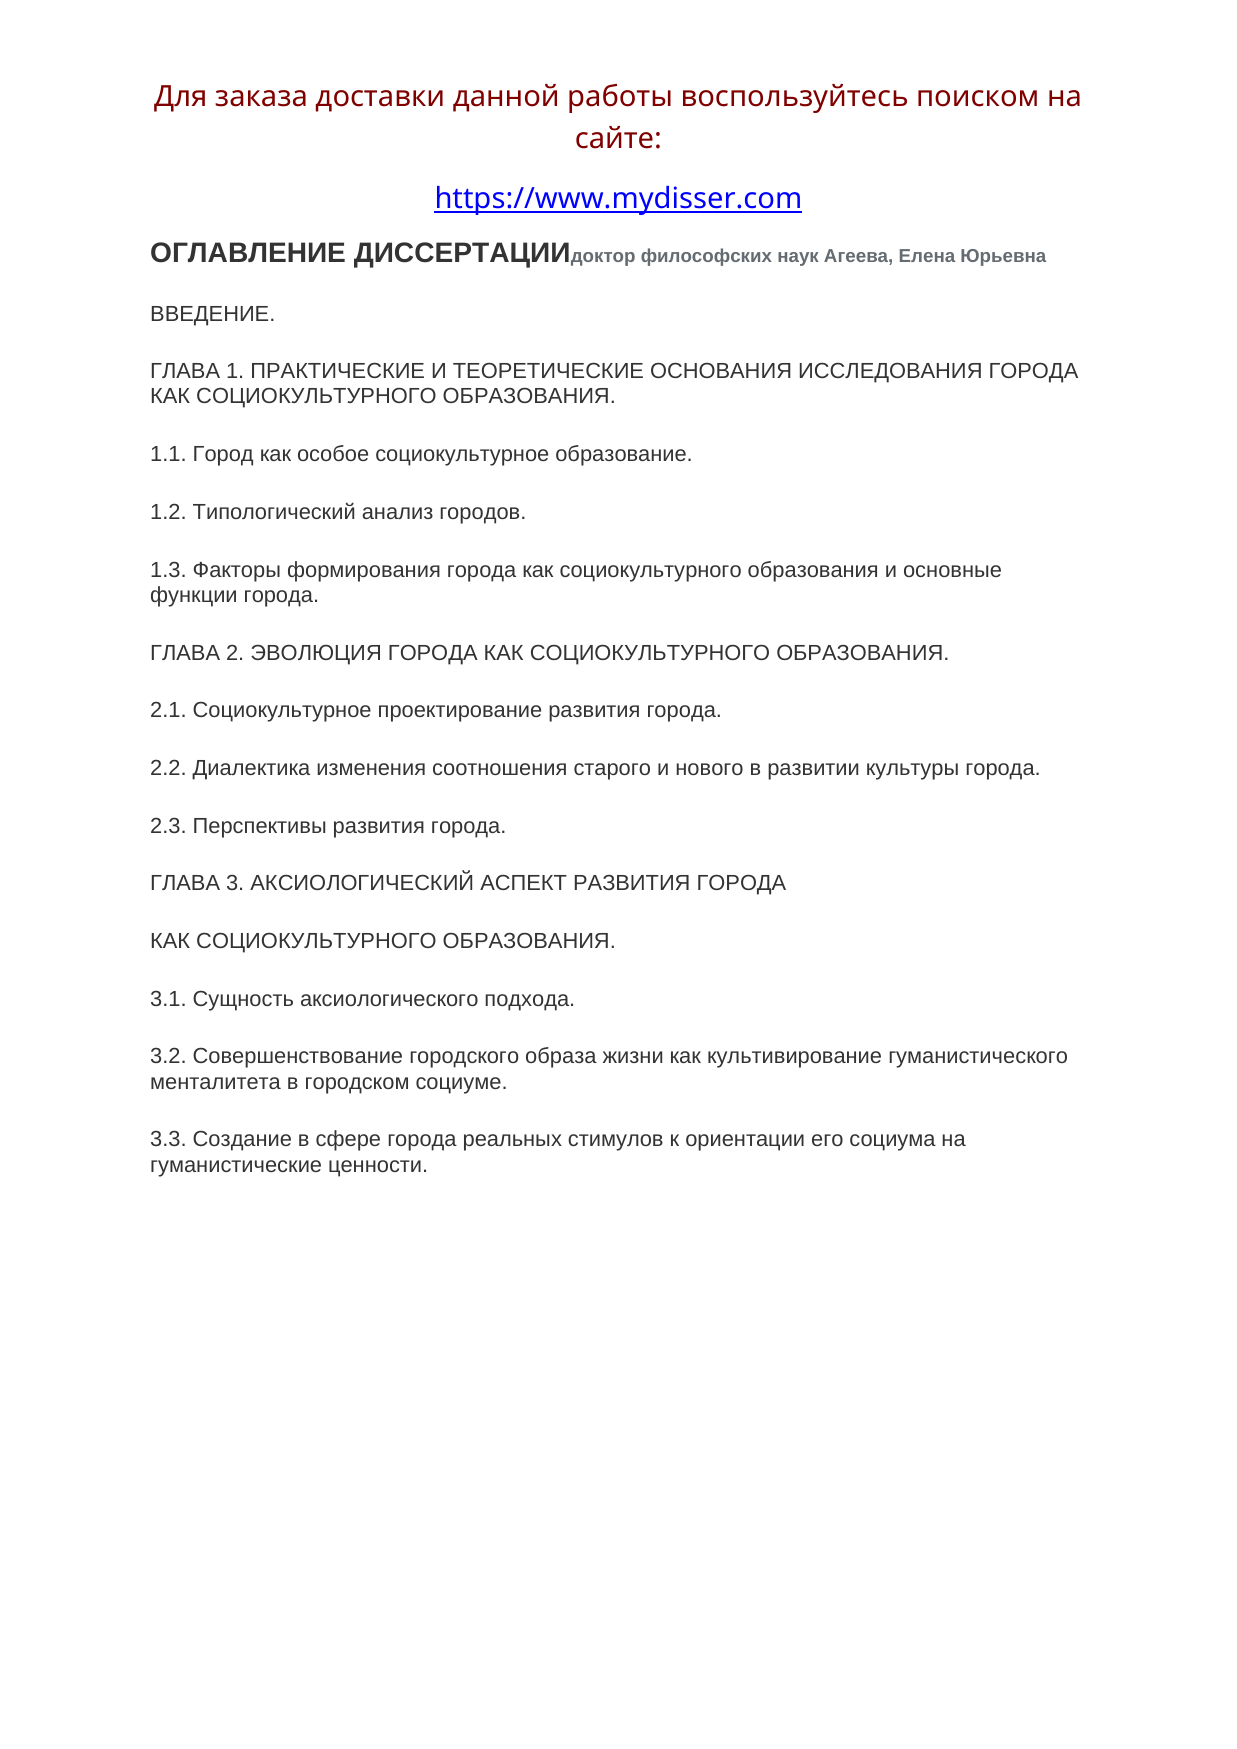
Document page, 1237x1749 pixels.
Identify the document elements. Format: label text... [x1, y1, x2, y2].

text ГЛАВА 3. АКСИОЛОГИЧЕСКИЙ АСПЕКТ РАЗВИТИЯ ГОРОДА [150, 870, 1086, 895]
text 2.1. Социокультурное проектирование развития города. [150, 697, 1086, 722]
text 1.2. Типологический анализ городов. [150, 499, 1086, 524]
text КАК СОЦИОКУЛЬТУРНОГО ОБРАЗОВАНИЯ. [150, 928, 1086, 953]
text ВВЕДЕНИЕ. [150, 300, 1086, 326]
text ГЛАВА 1. ПРАКТИЧЕСКИЕ И ТЕОРЕТИЧЕСКИЕ ОСНОВАНИЯ ИССЛЕДОВАНИЯ ГОРОДА КАК СОЦИОКУЛЬТУРНОГО ОБРАЗОВАНИЯ. [150, 358, 1086, 408]
text 2.3. Перспективы развития города. [150, 812, 1086, 838]
text 3.2. Совершенствование городского образа жизни как культивирование гуманистического менталитета в городском социуме. [150, 1043, 1086, 1094]
text 1.3. Факторы формирования города как социокультурного образования и основные функции города. [150, 556, 1086, 607]
subtitle Оглавление диссертациидоктор философских наук Агеева, Елена Юрьевна [150, 236, 1086, 268]
text 1.1. Город как особое социокультурное образование. [150, 441, 1086, 466]
text 3.1. Сущность аксиологического подхода. [150, 986, 1086, 1011]
text 3.3. Создание в сфере города реальных стимулов к ориентации его социума на гуманистические ценности. [150, 1126, 1086, 1177]
text 2.2. Диалектика изменения соотношения старого и нового в развитии культуры города. [150, 755, 1086, 780]
text ГЛАВА 2. ЭВОЛЮЦИЯ ГОРОДА КАК СОЦИОКУЛЬТУРНОГО ОБРАЗОВАНИЯ. [150, 639, 1086, 664]
